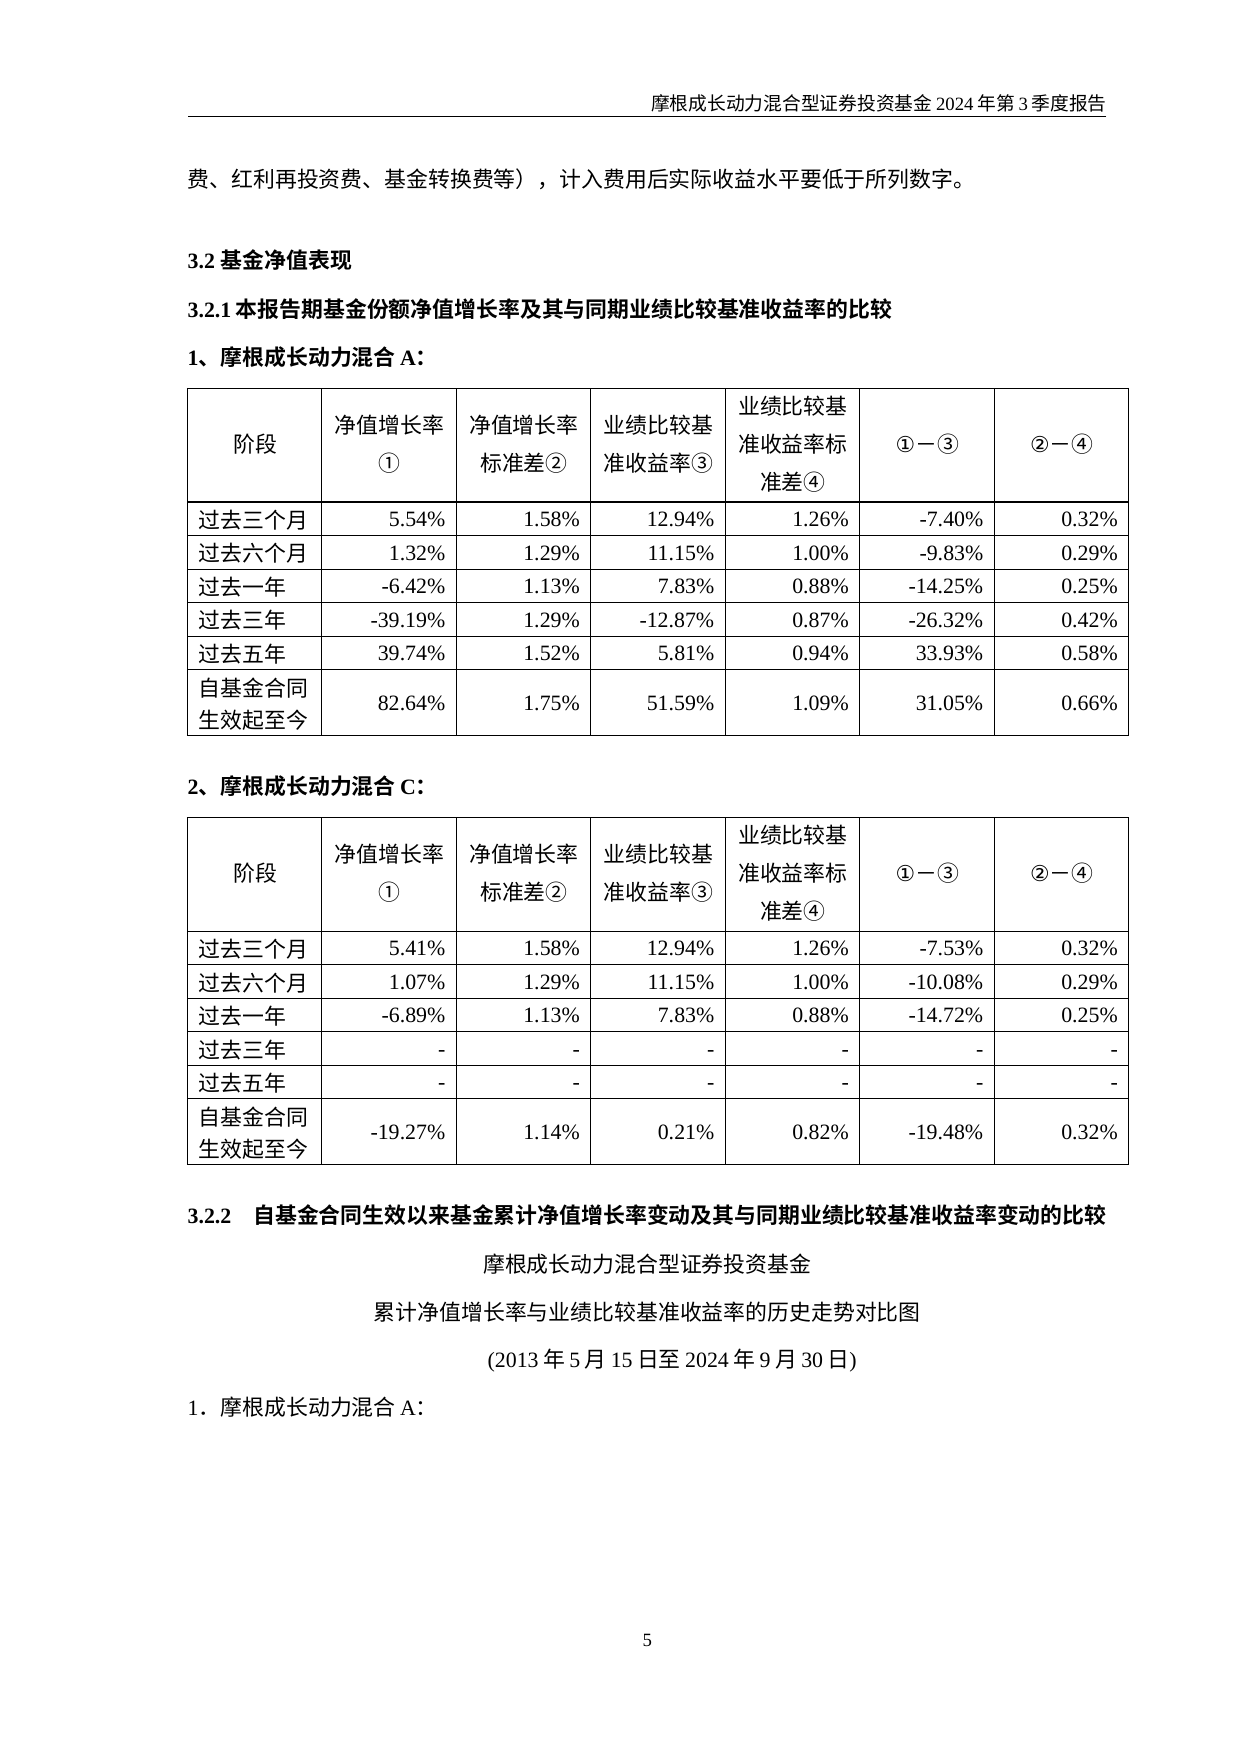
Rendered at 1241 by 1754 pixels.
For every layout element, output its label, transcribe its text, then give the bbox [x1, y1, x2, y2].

table_cell 7.83% [591, 570, 725, 602]
table_cell 1.00% [726, 536, 859, 568]
table_cell 过去六个月 [188, 536, 321, 568]
table_cell 0.88% [726, 999, 859, 1031]
table_cell 0.25% [995, 999, 1128, 1031]
table_cell 1.58% [457, 932, 590, 964]
text 1、摩根成长动力混合A： [187, 339, 1106, 372]
table_cell 1.29% [457, 536, 590, 568]
table_cell 0.32% [995, 503, 1128, 535]
table_cell 1.13% [457, 570, 590, 602]
table_header 阶段 [188, 818, 321, 931]
table_cell 0.29% [995, 965, 1128, 998]
table_cell 82.64% [322, 670, 456, 735]
table_header 净值增长率标准差② [457, 389, 590, 501]
table_header 净值增长率标准差② [457, 818, 590, 931]
table_cell - [726, 1032, 859, 1065]
table_cell 过去一年 [188, 570, 321, 602]
table_cell 1.29% [457, 965, 590, 998]
table_cell 1.29% [457, 603, 590, 636]
table_cell 过去六个月 [188, 965, 321, 998]
table_cell 0.87% [726, 603, 859, 636]
table_cell 1.52% [457, 637, 590, 669]
table_cell 1.32% [322, 536, 456, 568]
table_cell 11.15% [591, 536, 725, 568]
table_header 阶段 [188, 389, 321, 501]
table_cell 0.88% [726, 570, 859, 602]
table_cell 5.54% [322, 503, 456, 535]
table_cell 0.29% [995, 536, 1128, 568]
table_cell - [860, 1032, 994, 1065]
table_header 业绩比较基准收益率③ [591, 389, 725, 501]
table_cell 过去一年 [188, 999, 321, 1031]
table_cell - [322, 1032, 456, 1065]
table_cell -12.87% [591, 603, 725, 636]
table_header 业绩比较基准收益率标准差④ [726, 389, 859, 501]
table_cell -6.89% [322, 999, 456, 1031]
table_cell -39.19% [322, 603, 456, 636]
table_cell 1.26% [726, 932, 859, 964]
table_header 业绩比较基准收益率③ [591, 818, 725, 931]
table_cell 0.94% [726, 637, 859, 669]
table_cell -7.53% [860, 932, 994, 964]
table_cell -14.25% [860, 570, 994, 602]
table_cell 33.93% [860, 637, 994, 669]
table_header ①－③ [860, 818, 994, 931]
table_cell 1.75% [457, 670, 590, 735]
table_cell -6.42% [322, 570, 456, 602]
table_header 净值增长率① [322, 389, 456, 501]
table_cell 1.58% [457, 503, 590, 535]
table_cell 1.00% [726, 965, 859, 998]
table_cell - [995, 1066, 1128, 1098]
table_cell 0.58% [995, 637, 1128, 669]
table_cell - [457, 1066, 590, 1098]
table_cell 0.42% [995, 603, 1128, 636]
text 3.2.1本报告期基金份额净值增长率及其与同期业绩比较基准收益率的比较 [187, 291, 1106, 324]
table_cell 0.21% [591, 1099, 725, 1164]
table_cell -19.27% [322, 1099, 456, 1164]
table_cell -26.32% [860, 603, 994, 636]
table_cell 过去三个月 [188, 503, 321, 535]
table_cell 11.15% [591, 965, 725, 998]
table_cell 1.07% [322, 965, 456, 998]
table_cell - [591, 1066, 725, 1098]
table_header ②－④ [995, 389, 1128, 501]
table_cell -9.83% [860, 536, 994, 568]
table_cell 过去三年 [188, 1032, 321, 1065]
table_cell - [995, 1032, 1128, 1065]
table_cell 1.14% [457, 1099, 590, 1164]
table_cell 1.13% [457, 999, 590, 1031]
text 累计净值增长率与业绩比较基准收益率的历史走势对比图 [187, 1294, 1106, 1326]
table_cell 5.81% [591, 637, 725, 669]
table_cell - [726, 1066, 859, 1098]
table_cell 0.82% [726, 1099, 859, 1164]
table_cell - [322, 1066, 456, 1098]
table_cell 自基金合同生效起至今 [188, 1099, 321, 1164]
table_cell -7.40% [860, 503, 994, 535]
table_header 业绩比较基准收益率标准差④ [726, 818, 859, 931]
text 3.2 基金净值表现 [187, 243, 1106, 275]
table_cell -19.48% [860, 1099, 994, 1164]
table_cell 12.94% [591, 503, 725, 535]
table_cell - [591, 1032, 725, 1065]
table_cell -14.72% [860, 999, 994, 1031]
table_cell 0.32% [995, 932, 1128, 964]
table_cell 0.25% [995, 570, 1128, 602]
table_cell - [860, 1066, 994, 1098]
text 3.2.2 自基金合同生效以来基金累计净值增长率变动及其与同期业绩比较基准收益率变动的比较 [450, 1198, 1106, 1230]
table_header ②－④ [995, 818, 1128, 931]
text 1．摩根成长动力混合A： [187, 1389, 1106, 1421]
table_cell 39.74% [322, 637, 456, 669]
table_cell 0.32% [995, 1099, 1128, 1164]
table_cell -10.08% [860, 965, 994, 998]
table_cell 1.09% [726, 670, 859, 735]
table_cell 12.94% [591, 932, 725, 964]
table_cell 0.66% [995, 670, 1128, 735]
text 2、摩根成长动力混合C： [187, 769, 1106, 801]
table_cell 过去五年 [188, 1066, 321, 1098]
table_cell 自基金合同生效起至今 [188, 670, 321, 735]
table_cell 1.26% [726, 503, 859, 535]
table_cell - [457, 1032, 590, 1065]
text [187, 162, 1106, 194]
table_cell 过去三年 [188, 603, 321, 636]
table_cell 过去五年 [188, 637, 321, 669]
table_cell 过去三个月 [188, 932, 321, 964]
table_header 净值增长率① [322, 818, 456, 931]
text (2013年5月15日至2024年9月30日) [187, 1342, 1106, 1374]
text 摩根成长动力混合型证券投资基金 [187, 1246, 1106, 1279]
table_cell 5.41% [322, 932, 456, 964]
table_cell 7.83% [591, 999, 725, 1031]
table_header ①－③ [860, 389, 994, 501]
table_cell 31.05% [860, 670, 994, 735]
table_cell 51.59% [591, 670, 725, 735]
